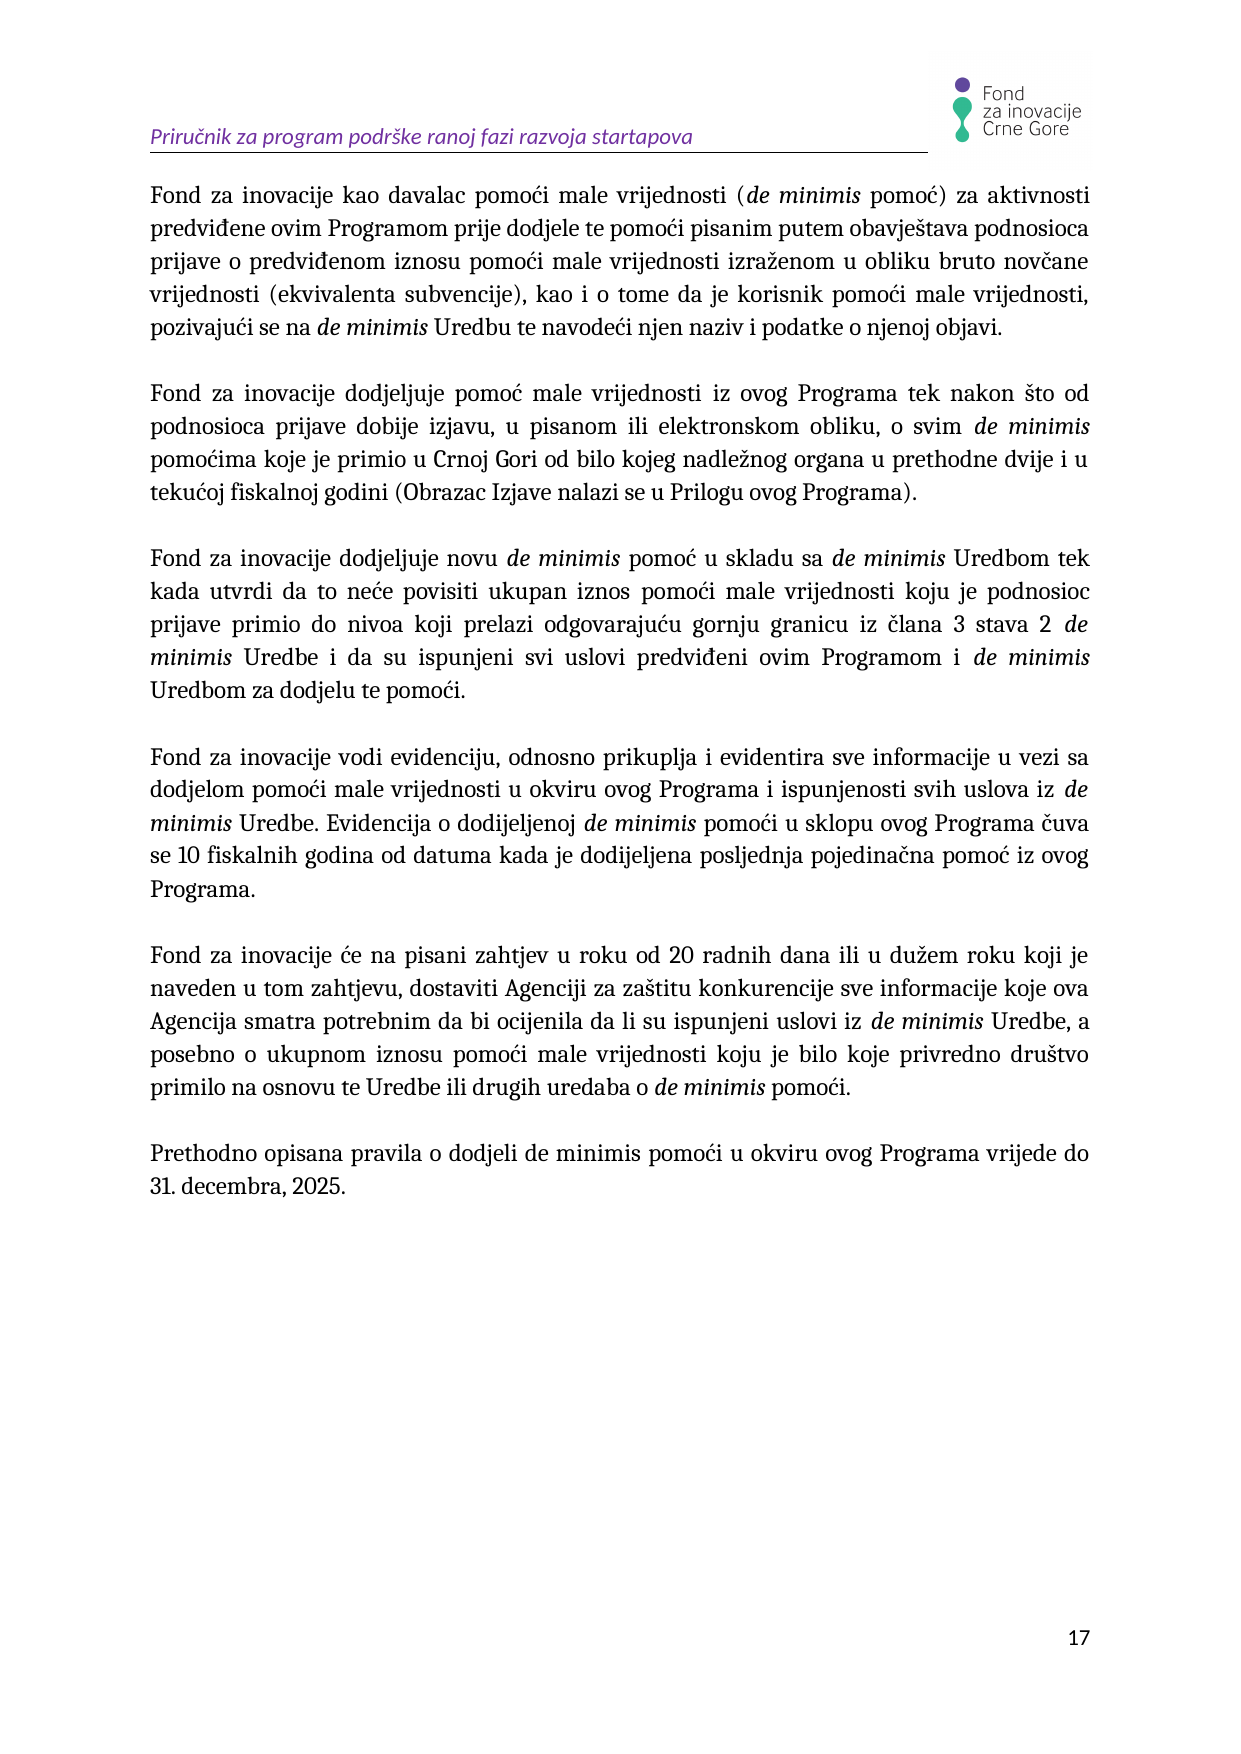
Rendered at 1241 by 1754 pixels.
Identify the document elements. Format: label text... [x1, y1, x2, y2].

text Fond za inovacije vodi evidenciju, odnosno prikuplja i evidentira sve informacije u vezi sa dodjelom pomoći male vrijednosti u okviru ovog Programa i ispunjenosti svih uslova iz de minimis Uredbe. Evidencija o dodijeljenoj de minimis pomoći u sklopu ovog Programa čuva se 10 fiskalnih godina od datuma kada je dodijeljena posljednja pojedinačna pomoć iz ovog Programa. [150, 742, 1090, 903]
picture [927, 51, 1094, 171]
text Fond za inovacije dodjeljuje pomoć male vrijednosti iz ovog Programa tek nakon što od podnosioca prijave dobije izjavu, u pisanom ili elektronskom obliku, o svim de minimis pomoćima koje je primio u Crnoj Gori od bilo kojeg nadležnog organa u prethodne dvije i u tekućoj fiskalnoj godini (Obrazac Izjave nalazi se u Prilogu ovog Programa). [150, 379, 1090, 507]
text Fond za inovacije kao davalac pomoći male vrijednosti (de minimis pomoć) za aktivnosti predviđene ovim Programom prije dodjele te pomoći pisanim putem obavještava podnosioca prijave o predviđenom iznosu pomoći male vrijednosti izraženom u obliku bruto novčane vrijednosti (ekvivalenta subvencije), kao i o tome da je korisnik pomoći male vrijednosti, pozivajući se na de minimis Uredbu te navodeći njen naziv i podatke o njenoj objavi. [150, 181, 1090, 342]
text Prethodno opisana pravila o dodjeli de minimis pomoći u okviru ovog Programa vrijede do 31. decembra, 2025. [150, 1139, 1090, 1200]
text Fond za inovacije će na pisani zahtjev u roku od 20 radnih dana ili u dužem roku koji je naveden u tom zahtjevu, dostaviti Agenciji za zaštitu konkurencije sve informacije koje ova Agencija smatra potrebnim da bi ocijenila da li su ispunjeni uslovi iz de minimis Uredbe, a posebno o ukupnom iznosu pomoći male vrijednosti koju je bilo koje privredno društvo primilo na osnovu te Uredbe ili drugih uredaba o de minimis pomoći. [150, 941, 1090, 1101]
text Fond za inovacije dodjeljuje novu de minimis pomoć u skladu sa de minimis Uredbom tek kada utvrdi da to neće povisiti ukupan iznos pomoći male vrijednosti koju je podnosioc prijave primio do nivoa koji prelazi odgovarajuću gornju granicu iz člana 3 stava 2 de minimis Uredbe i da su ispunjeni svi uslovi predviđeni ovim Programom i de minimis Uredbom za dodjelu te pomoći. [150, 544, 1090, 705]
